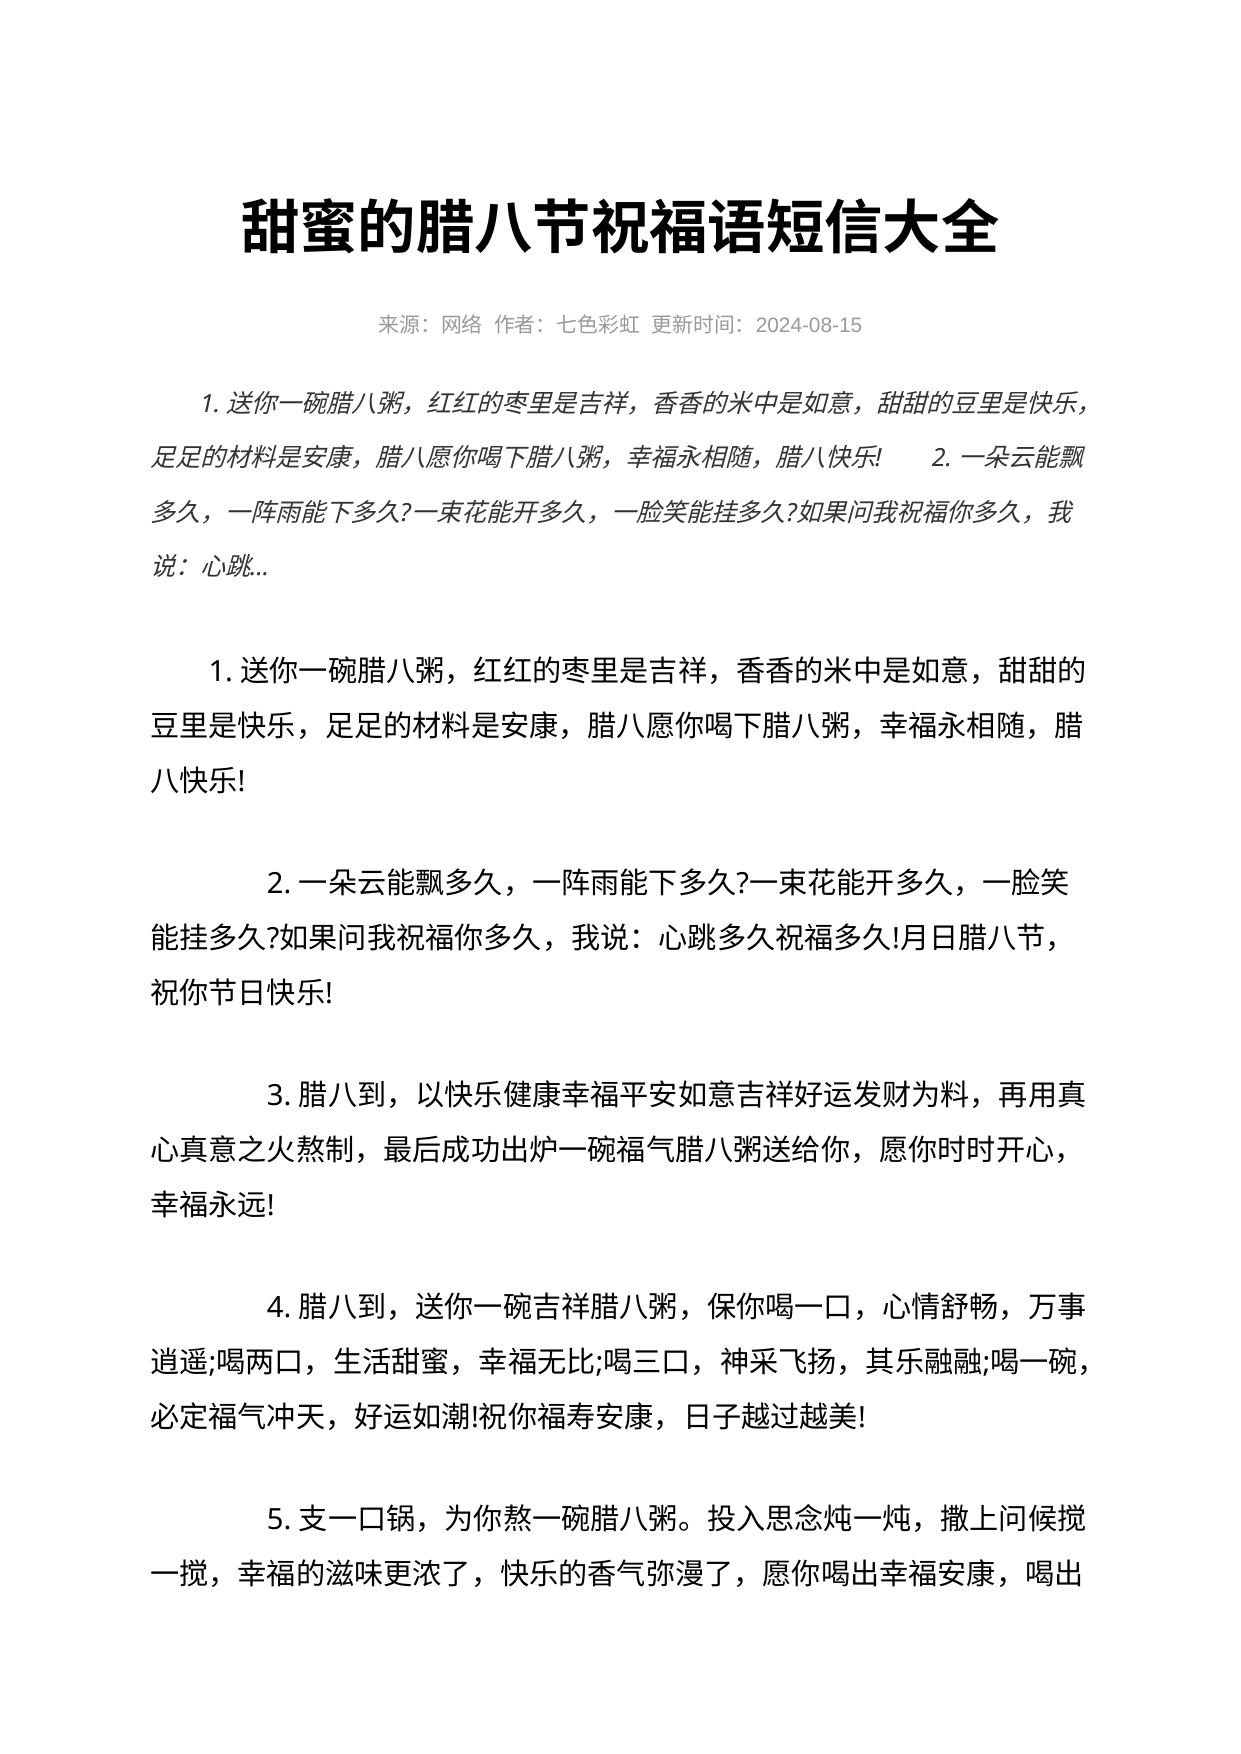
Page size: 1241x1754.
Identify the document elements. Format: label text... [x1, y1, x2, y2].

text 2. 一朵云能飘多久，一阵雨能下多久?一束花能开多久，一脸笑能挂多久?如果问我祝福你多久，我说：心跳多久祝福多久!月日腊八节，祝你节日快乐! [150, 860, 1090, 1012]
text 4. 腊八到，送你一碗吉祥腊八粥，保你喝一口，心情舒畅，万事逍遥;喝两口，生活甜蜜，幸福无比;喝三口，神采飞扬，其乐融融;喝一碗，必定福气冲天，好运如潮!祝你福寿安康，日子越过越美! [150, 1283, 1090, 1436]
subtitle 甜蜜的腊八节祝福语短信大全 [150, 181, 1090, 266]
text 3. 腊八到，以快乐健康幸福平安如意吉祥好运发财为料，再用真心真意之火熬制，最后成功出炉一碗福气腊八粥送给你，愿你时时开心，幸福永远! [150, 1072, 1090, 1224]
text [150, 1496, 1090, 1593]
text 来源：网络 作者：七色彩虹 更新时间：2024-08-15 [150, 313, 1090, 337]
text 1. 送你一碗腊八粥，红红的枣里是吉祥，香香的米中是如意，甜甜的豆里是快乐，足足的材料是安康，腊八愿你喝下腊八粥，幸福永相随，腊八快乐! 2. 一朵云能飘多久，一阵雨能下多久?一束花能开多久，一脸笑能挂多久?如果问我祝福你多久，我说：心跳... [150, 383, 1090, 583]
text 1. 送你一碗腊八粥，红红的枣里是吉祥，香香的米中是如意，甜甜的豆里是快乐，足足的材料是安康，腊八愿你喝下腊八粥，幸福永相随，腊八快乐! [150, 648, 1090, 800]
